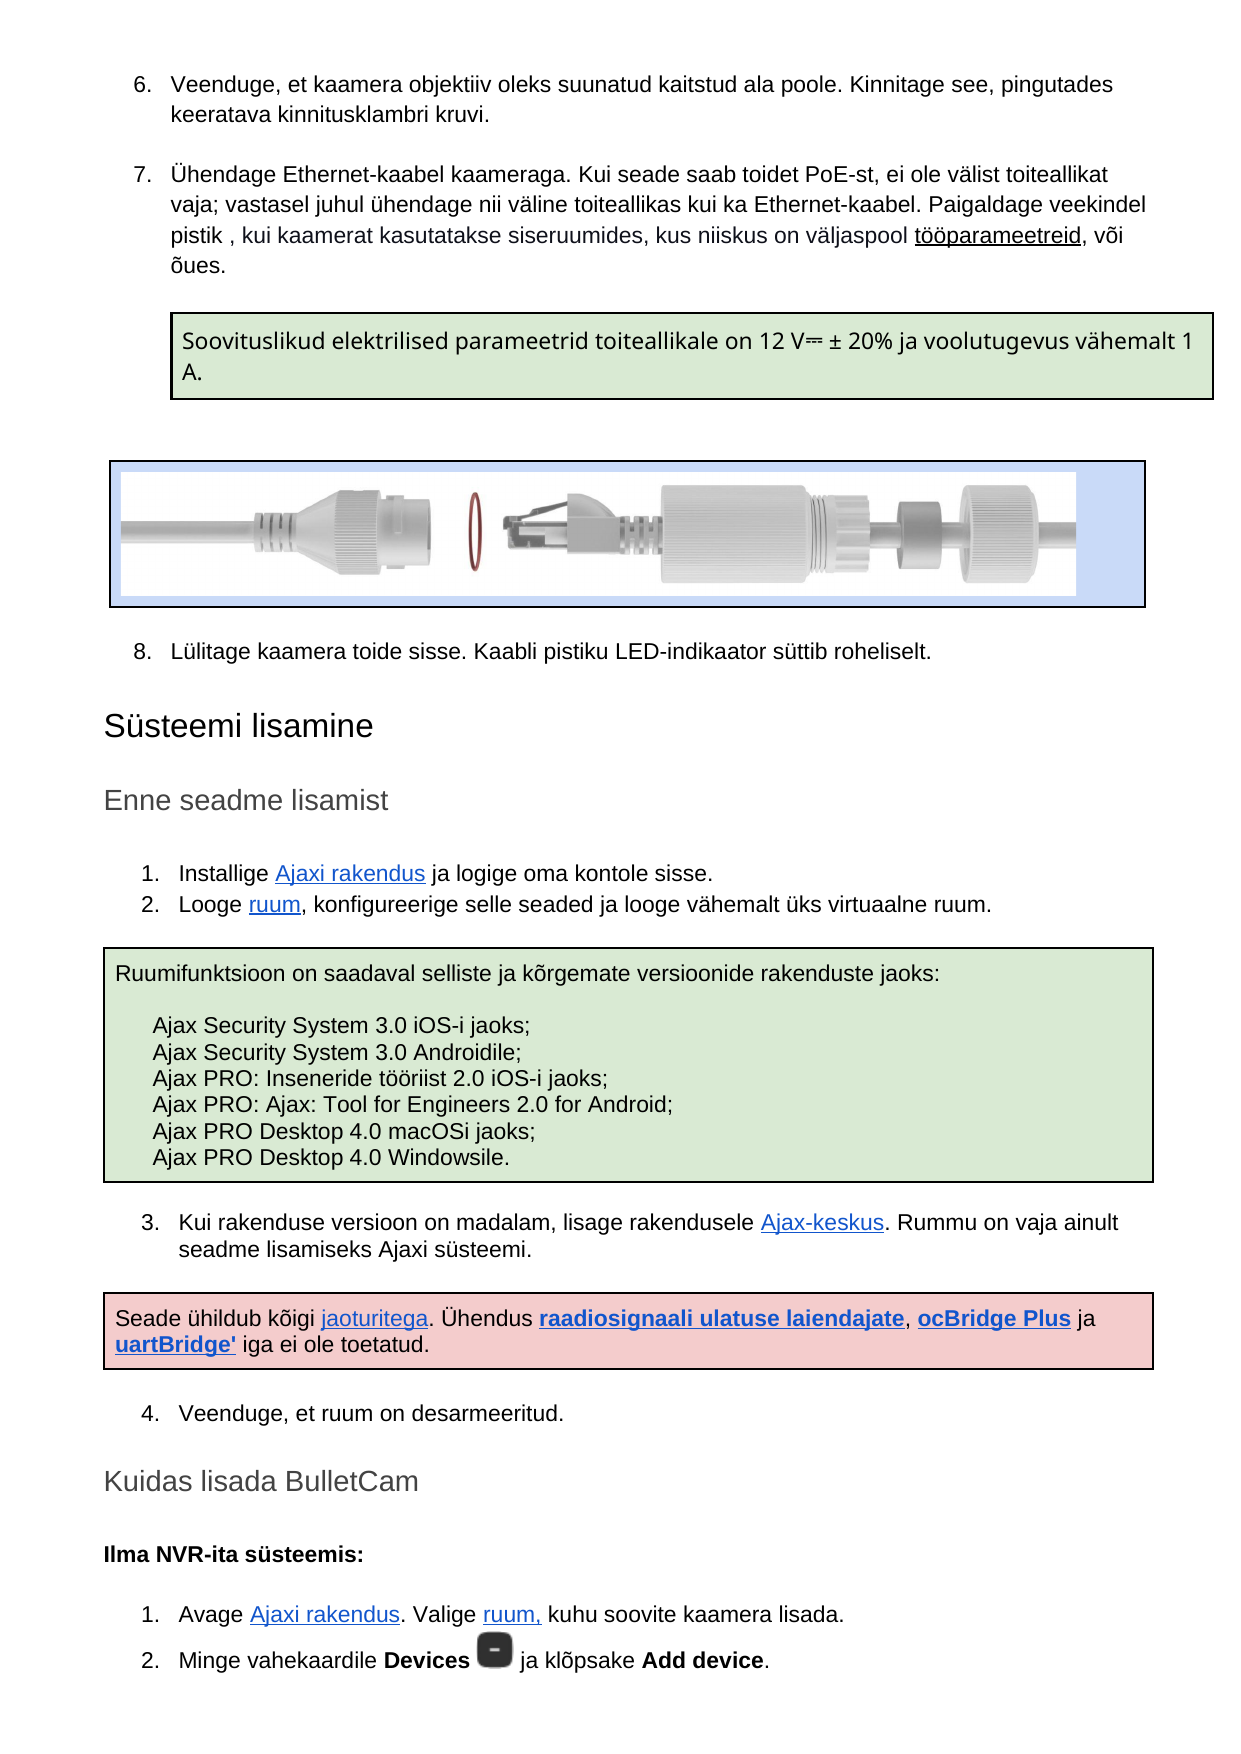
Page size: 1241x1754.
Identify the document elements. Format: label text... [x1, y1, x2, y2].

subtitle Süsteemi lisamine [103, 706, 1152, 744]
subtitle Enne seadme lisamist [103, 783, 1152, 817]
table_header [111, 462, 1144, 606]
list Avage Ajaxi rakendus. Valige ruum, kuhu soovite kaamera lisada. [141, 1601, 1152, 1627]
list Kui rakenduse versioon on madalam, lisage rakendusele Ajax-keskus. Rummu on vaja ainult seadme lisamiseks Ajaxi süsteemi. [141, 1209, 1152, 1262]
list Lülitage kaamera toide sisse. Kaabli pistiku LED-indikaator süttib roheliselt. [133, 638, 1152, 664]
list Veenduge, et kaamera objektiiv oleks suunatud kaitstud ala poole. Kinnitage see, pingutades keeratava kinnitusklambri kruvi. [133, 71, 1152, 127]
table_header [173, 314, 1212, 398]
table_header Ruumifunktsioon on saadaval selliste ja kõrgemate versioonide rakenduste jaoks: Ajax Security System 3.0 iOS-i jaoks; Ajax Security System 3.0 Androidile; Ajax PRO: Inseneride tööriist 2.0 iOS-i jaoks; Ajax PRO: Ajax: Tool for Engineers 2.0 for Android; Ajax PRO Desktop 4.0 macOSi jaoks; Ajax PRO Desktop 4.0 Windowsile. [105, 949, 1152, 1181]
list Looge ruum, konfigureerige selle seaded ja looge vähemalt üks virtuaalne ruum. [141, 891, 1152, 917]
list Installige Ajaxi rakendus ja logige oma kontole sisse. [141, 860, 1152, 887]
picture [120, 472, 1077, 596]
list Veenduge, et ruum on desarmeeritud. [141, 1400, 1152, 1426]
list Ühendage Ethernet-kaabel kaameraga. Kui seade saab toidet PoE-st, ei ole välist toiteallikat vaja; vastasel juhul ühendage nii väline toiteallikas kui ka Ethernet-kaabel. Paigaldage veekindel pistik , kui kaamerat kasutatakse siseruumides, kus niiskus on väljaspool tööparameetreid, või õues. [133, 161, 1152, 278]
text Ilma NVR-ita süsteemis: [103, 1541, 1152, 1567]
table_header Seade ühildub kõigi jaoturitega. Ühendus raadiosignaali ulatuse laiendajate, ocBridge Plus ja uartBridge' iga ei ole toetatud. [105, 1294, 1152, 1368]
picture [476, 1631, 514, 1669]
subtitle Kuidas lisada BulletCam [103, 1464, 1152, 1497]
list Minge vahekaardile Devices ja klõpsake Add device. [141, 1631, 1152, 1674]
